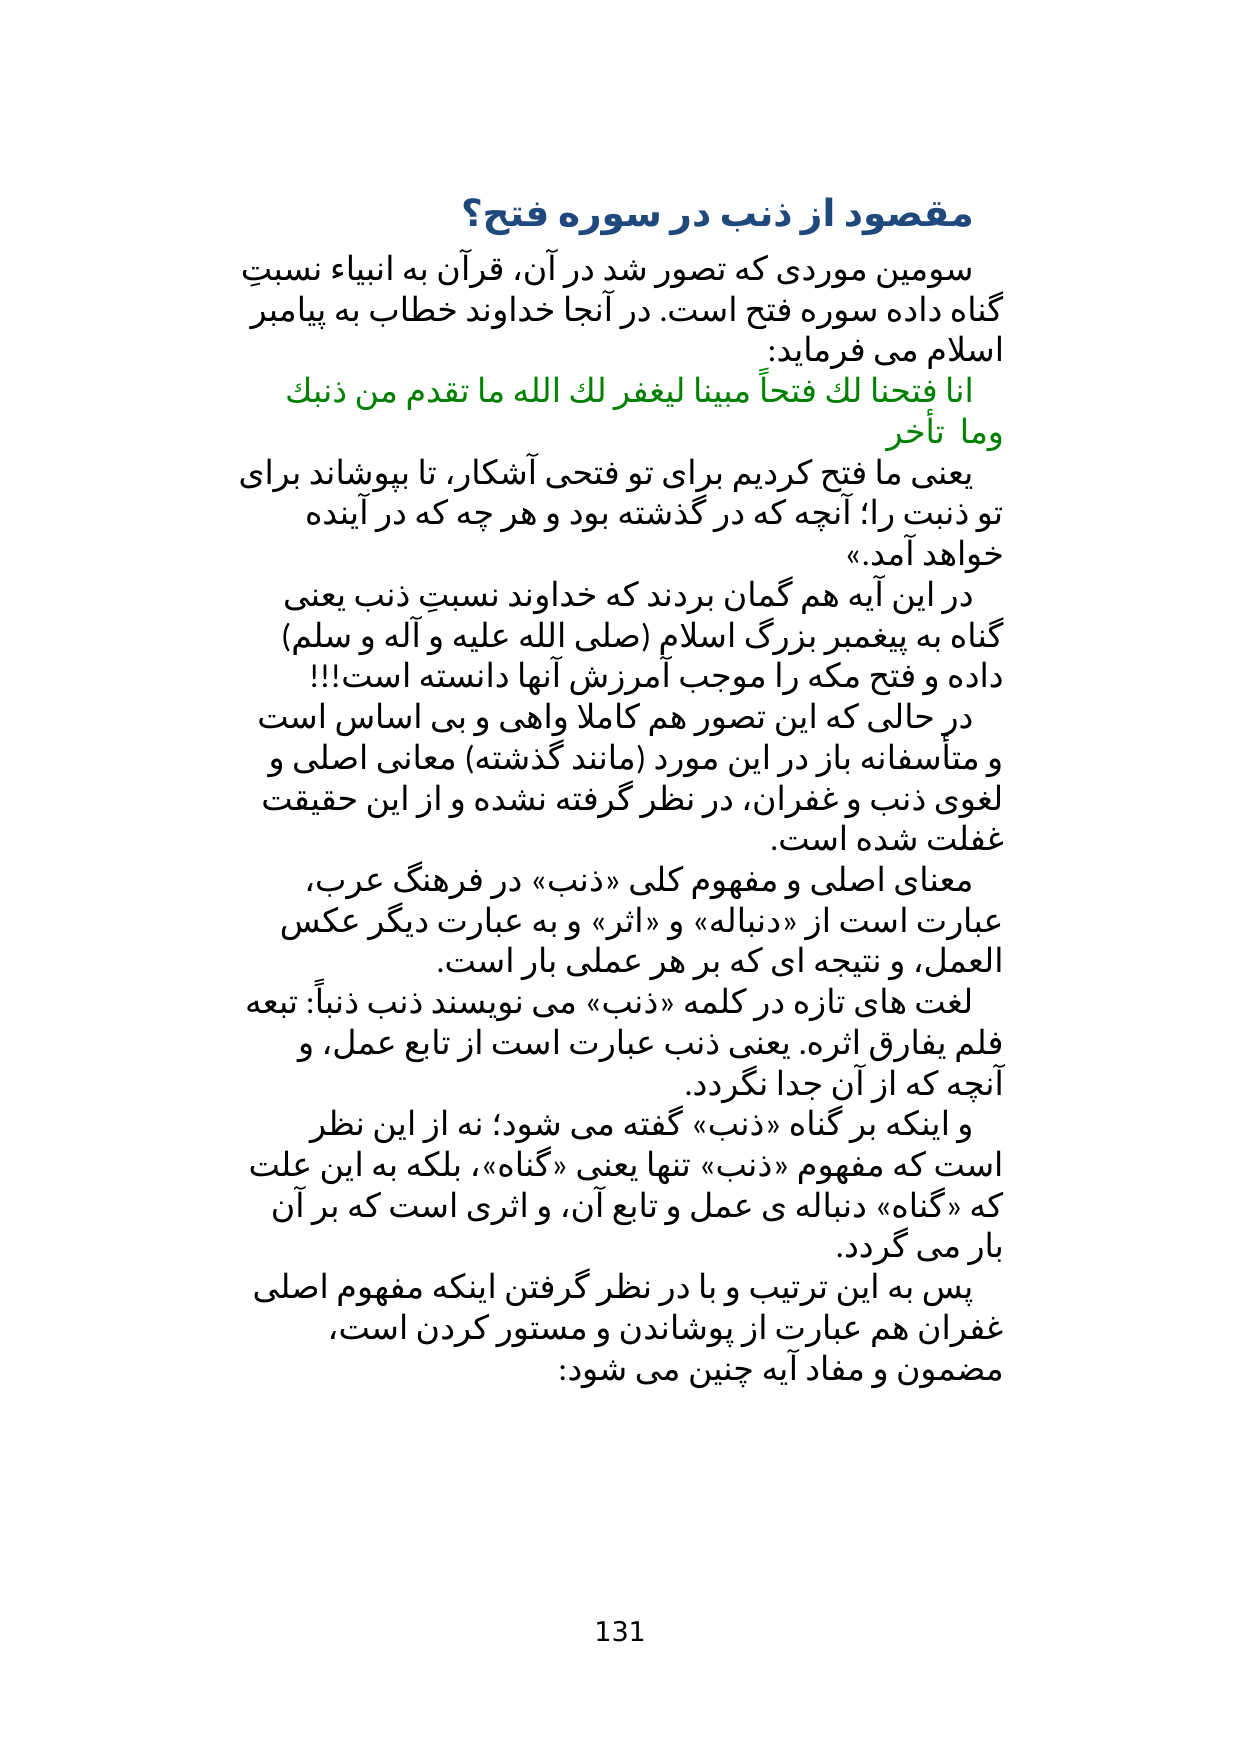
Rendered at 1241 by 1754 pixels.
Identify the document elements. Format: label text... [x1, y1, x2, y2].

text يعنى ما فتح كرديم براى تو فتحى آشكار، تا بپوشاند براى تو ذنبت را؛ آنچه كه در گذشته بود و هر چه كه در آينده خواهد آمد.» [236, 452, 1004, 574]
text معناى اصلى و مفهوم كلى «ذنب» در فرهنگ عرب، عبارت است از «دنباله» و «اثر» و به عبارت ديگر عكس العمل، و نتيجه اى كه بر هر عملى بار است. [236, 859, 1004, 981]
text در حالى كه اين تصور هم كاملا واهى و بى اساس است و متأسفانه باز در اين مورد (مانند گذشته) معانى اصلى و لغوى ذنب و غفران، در نظر گرفته نشده و از اين حقيقت غفلت شده است. [236, 696, 1004, 859]
text لغت هاى تازه در كلمه «ذنب» مى نويسند ذنب ذنباً: تبعه فلم يفارق اثره. يعنى ذنب عبارت است از تابع عمل، و آنچه كه از آن جدا نگردد. [236, 981, 1004, 1103]
text در اين آيه هم گمان بردند كه خداوند نسبتِ ذنب يعنى گناه به پيغمبر بزرگ اسلام (صلى الله عليه و آله و سلم) داده و فتح مكه را موجب آمرزش آنها دانسته است!!! [236, 574, 1004, 696]
text و اينكه بر گناه «ذنب» گفته مى شود؛ نه از اين نظر است كه مفهوم «ذنب» تنها يعنى «گناه»، بلكه به اين علت كه «گناه» دنباله ی عمل و تابع آن، و اثرى است كه بر آن بار مى گردد. [236, 1103, 1004, 1266]
text پس به اين ترتيب و با در نظر گرفتن اينكه مفهوم اصلى غفران هم عبارت از پوشاندن و مستور كردن است، مضمون و مفاد آيه چنين مى شود: [236, 1266, 1004, 1388]
text سومين موردى كه تصور شد در آن، قرآن به انبياء نسبتِ گناه داده سوره فتح است. در آنجا خداوند خطاب به پيامبر اسلام مى فرمايد: [236, 248, 1004, 370]
text انا فتحنا لك فتحاً مبينا ليغفر لك الله ما تقدم من ذنبك وما تأخر [236, 370, 1004, 452]
subtitle مقصود از ذنب در سوره فتح؟ [236, 190, 1004, 236]
